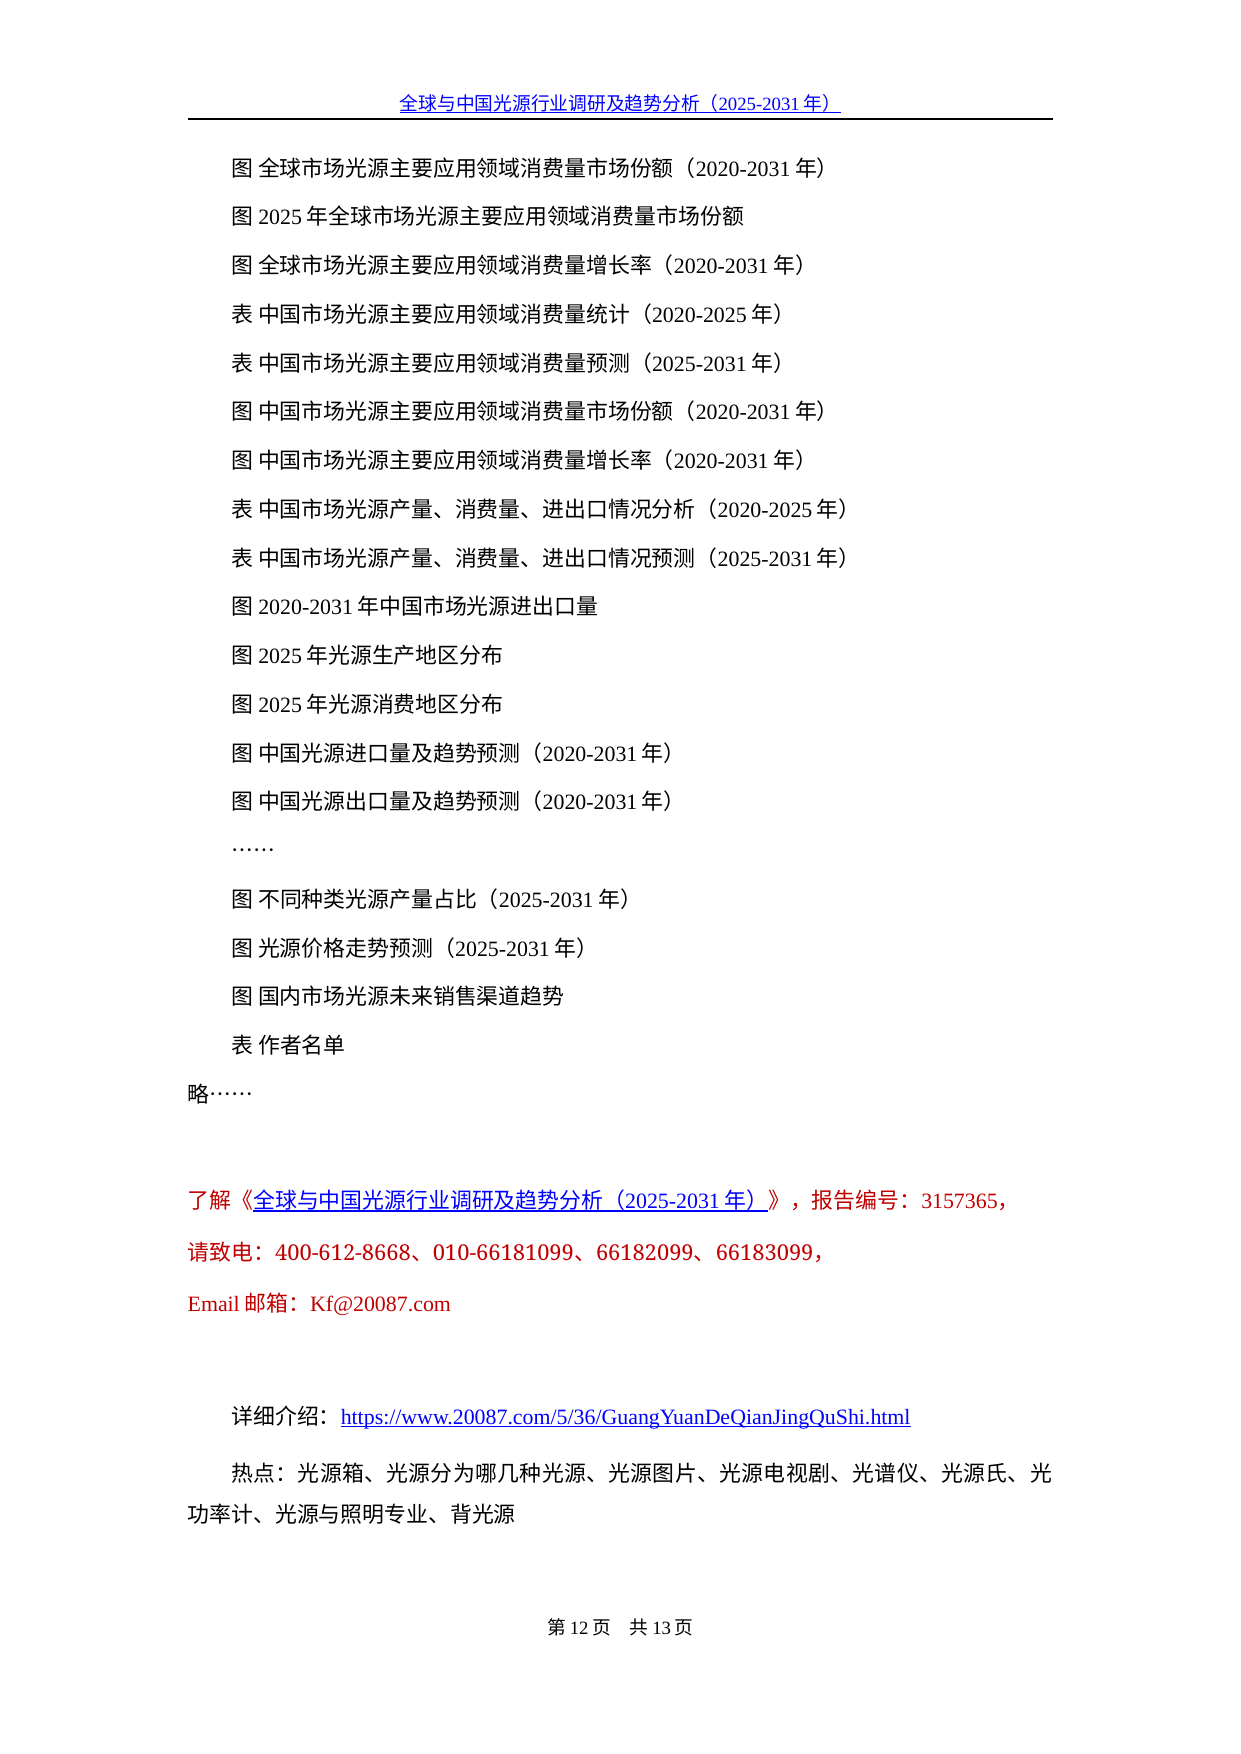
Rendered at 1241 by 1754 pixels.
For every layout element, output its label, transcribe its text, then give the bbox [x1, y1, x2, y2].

text 请致电：400-612-8668、010-66181099、66182099、66183099， [187, 1234, 1053, 1267]
text 了解《全球与中国光源行业调研及趋势分析（2025-2031年）》，报告编号：3157365， [187, 1183, 1053, 1215]
text 热点：光源箱、光源分为哪几种光源、光源图片、光源电视剧、光谱仪、光源氏、光功率计、光源与照明专业、背光源 [187, 1456, 1053, 1529]
text Email邮箱：Kf@20087.com [187, 1286, 1053, 1318]
text 详细介绍：https://www.20087.com/5/36/GuangYuanDeQianJingQuShi.html [187, 1399, 1053, 1431]
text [187, 150, 1053, 1109]
